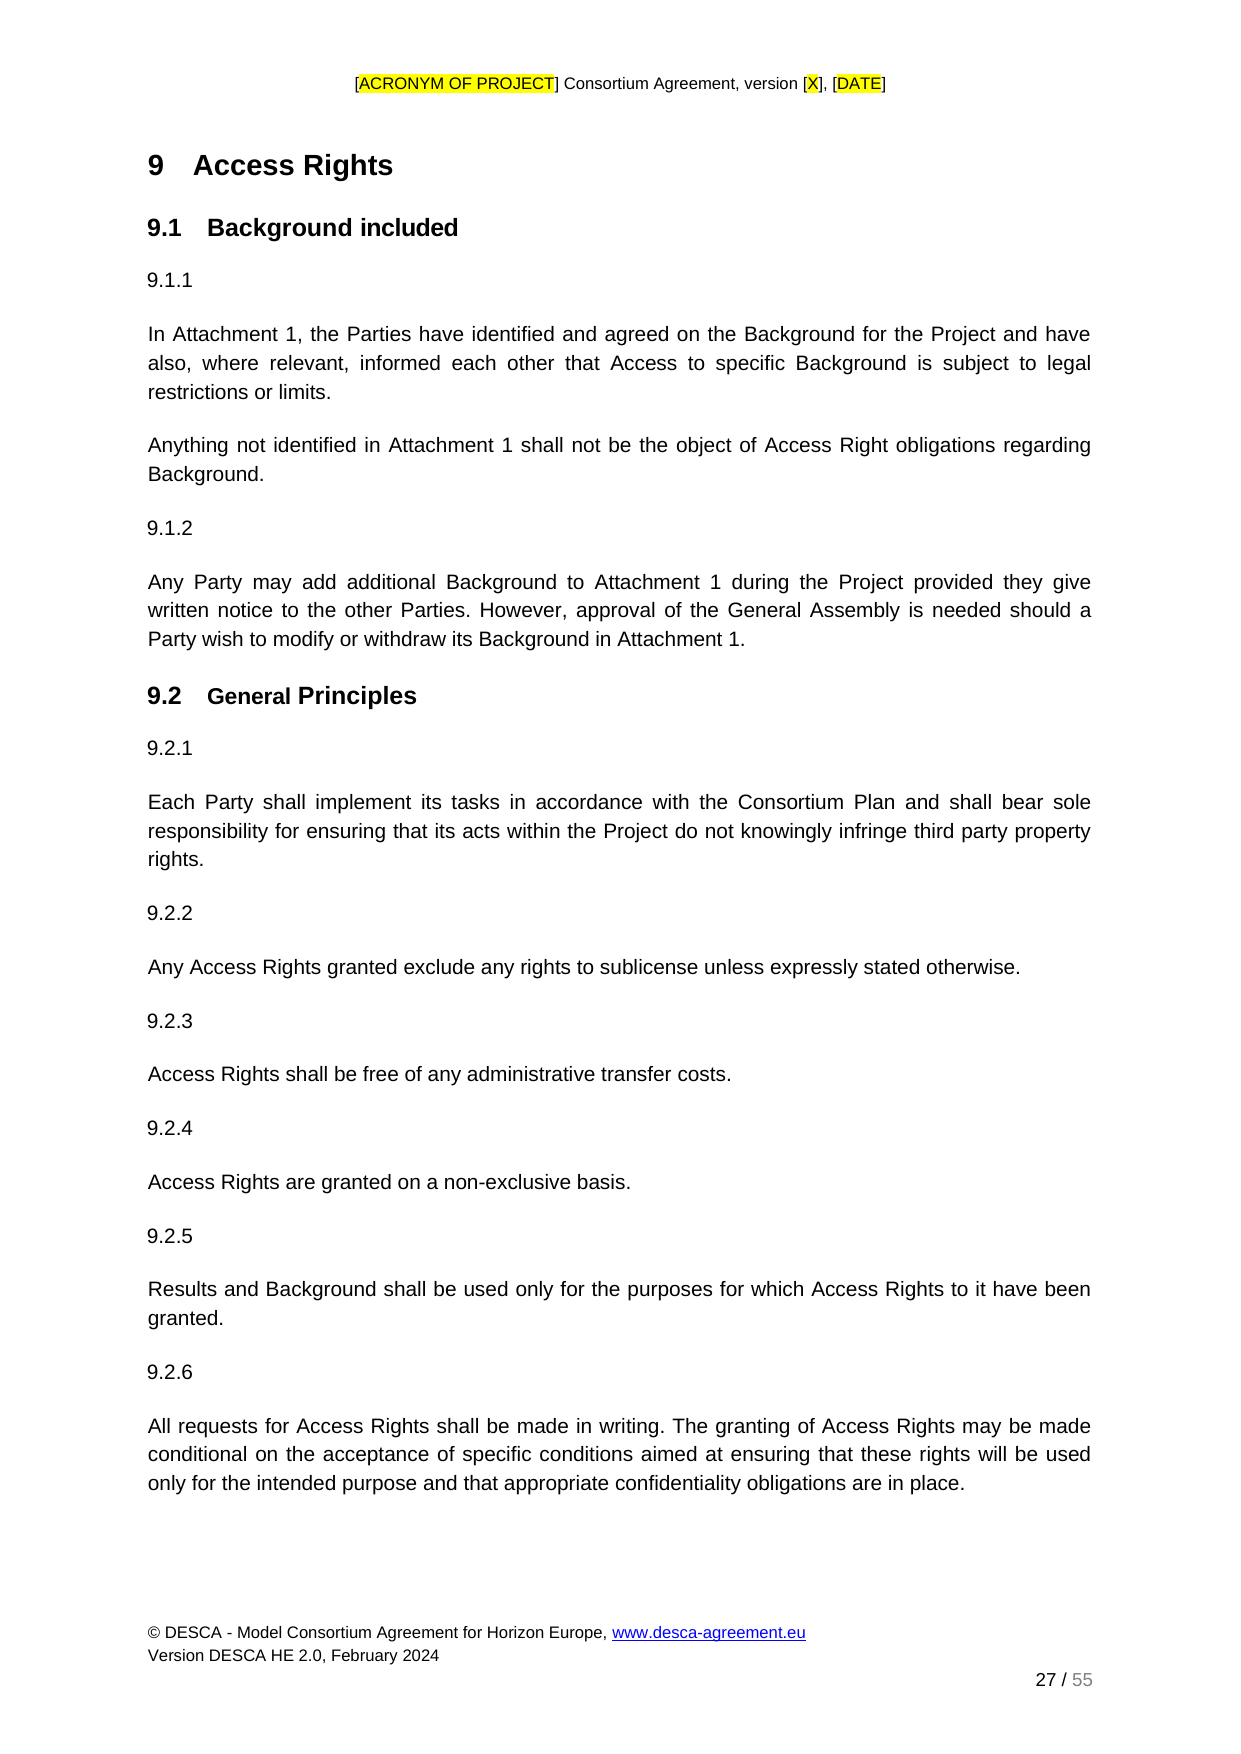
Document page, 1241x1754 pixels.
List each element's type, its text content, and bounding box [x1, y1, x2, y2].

subtitle General Principles [147, 681, 1092, 709]
subtitle Access Rights [148, 148, 1092, 181]
text All requests for Access Rights shall be made in writing. The granting of Access Rights may be made conditional on the acceptance of specific conditions aimed at ensuring that these rights will be used only for the intended purpose and that appropriate confidentiality obligations are in place. [148, 1413, 1092, 1495]
text Anything not identified in Attachment 1 shall not be the object of Access Right obligations regarding Background. [148, 433, 1092, 486]
text Any Access Rights granted exclude any rights to sublicense unless expressly stated otherwise. [148, 955, 1092, 979]
text Each Party shall implement its tasks in accordance with the Consortium Plan and shall bear sole responsibility for ensuring that its acts within the Project do not knowingly infringe third party property rights. [148, 790, 1092, 871]
text Any Party may add additional Background to Attachment 1 during the Project provided they give written notice to the other Parties. However, approval of the General Assembly is needed should a Party wish to modify or withdraw its Background in Attachment 1. [148, 569, 1092, 651]
text Results and Background shall be used only for the purposes for which Access Rights to it have been granted. [148, 1277, 1092, 1330]
subtitle Background included [147, 213, 1092, 242]
text Access Rights are granted on a non-exclusive basis. [148, 1170, 1092, 1194]
text In Attachment 1, the Parties have identified and agreed on the Background for the Project and have also, where relevant, informed each other that Access to specific Background is subject to legal restrictions or limits. [148, 322, 1092, 403]
text Access Rights shall be free of any administrative transfer costs. [148, 1062, 1092, 1086]
